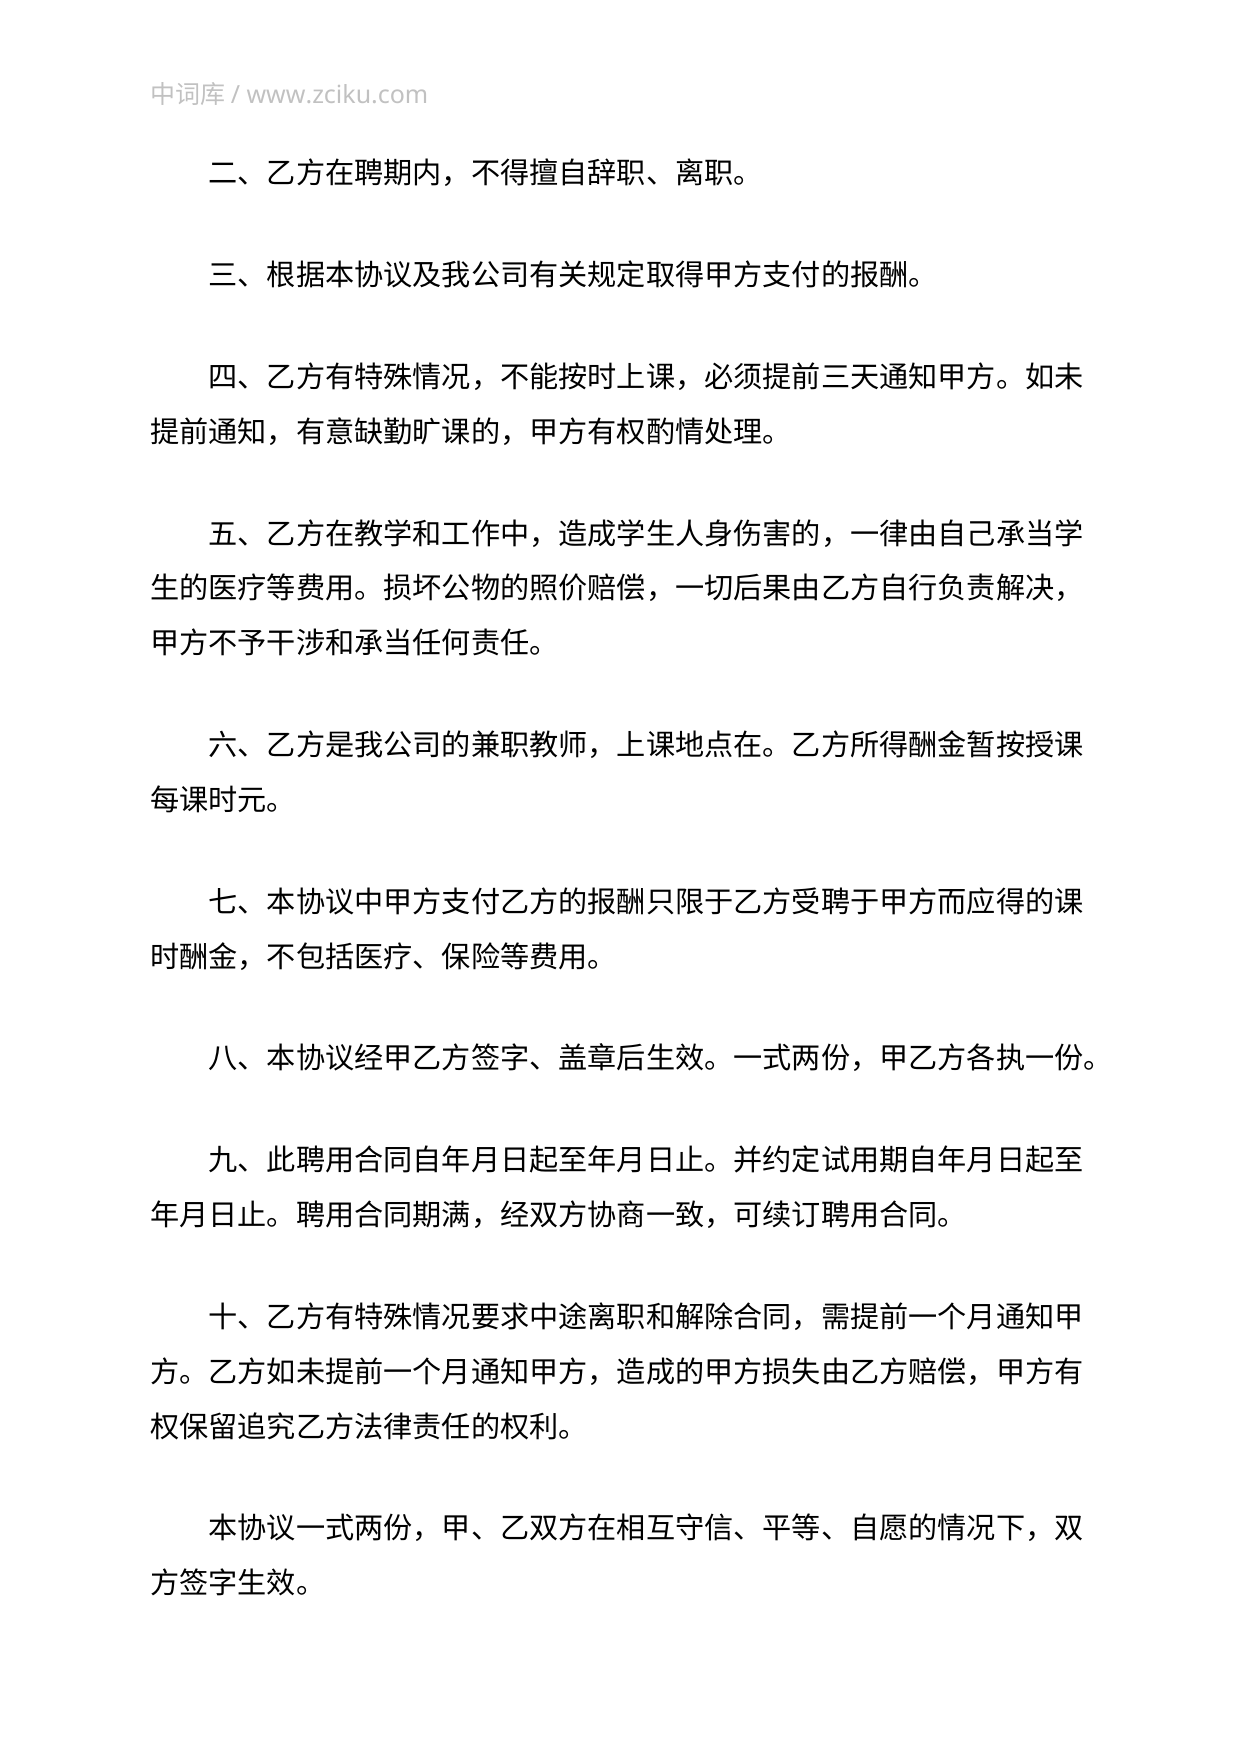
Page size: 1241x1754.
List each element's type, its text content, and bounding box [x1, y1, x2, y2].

text 十、乙方有特殊情况要求中途离职和解除合同，需提前一个月通知甲方。乙方如未提前一个月通知甲方，造成的甲方损失由乙方赔偿，甲方有权保留追究乙方法律责任的权利。 [150, 1293, 1090, 1446]
text 九、此聘用合同自年月日起至年月日止。并约定试用期自年月日起至年月日止。聘用合同期满，经双方协商一致，可续订聘用合同。 [150, 1137, 1090, 1234]
text 六、乙方是我公司的兼职教师，上课地点在。乙方所得酬金暂按授课每课时元。 [150, 722, 1090, 819]
text 七、本协议中甲方支付乙方的报酬只限于乙方受聘于甲方而应得的课时酬金，不包括医疗、保险等费用。 [150, 878, 1090, 976]
text 八、本协议经甲乙方签字、盖章后生效。一式两份，甲乙方各执一份。 [150, 1035, 1090, 1077]
text 二、乙方在聘期内，不得擅自辞职、离职。 [150, 150, 1090, 192]
text 四、乙方有特殊情况，不能按时上课，必须提前三天通知甲方。如未提前通知，有意缺勤旷课的，甲方有权酌情处理。 [150, 353, 1090, 451]
text 本协议一式两份，甲、乙双方在相互守信、平等、自愿的情况下，双方签字生效。 [150, 1505, 1090, 1602]
text 三、根据本协议及我公司有关规定取得甲方支付的报酬。 [150, 252, 1090, 294]
text 五、乙方在教学和工作中，造成学生人身伤害的，一律由自己承当学生的医疗等费用。损坏公物的照价赔偿，一切后果由乙方自行负责解决，甲方不予干涉和承当任何责任。 [150, 510, 1090, 662]
